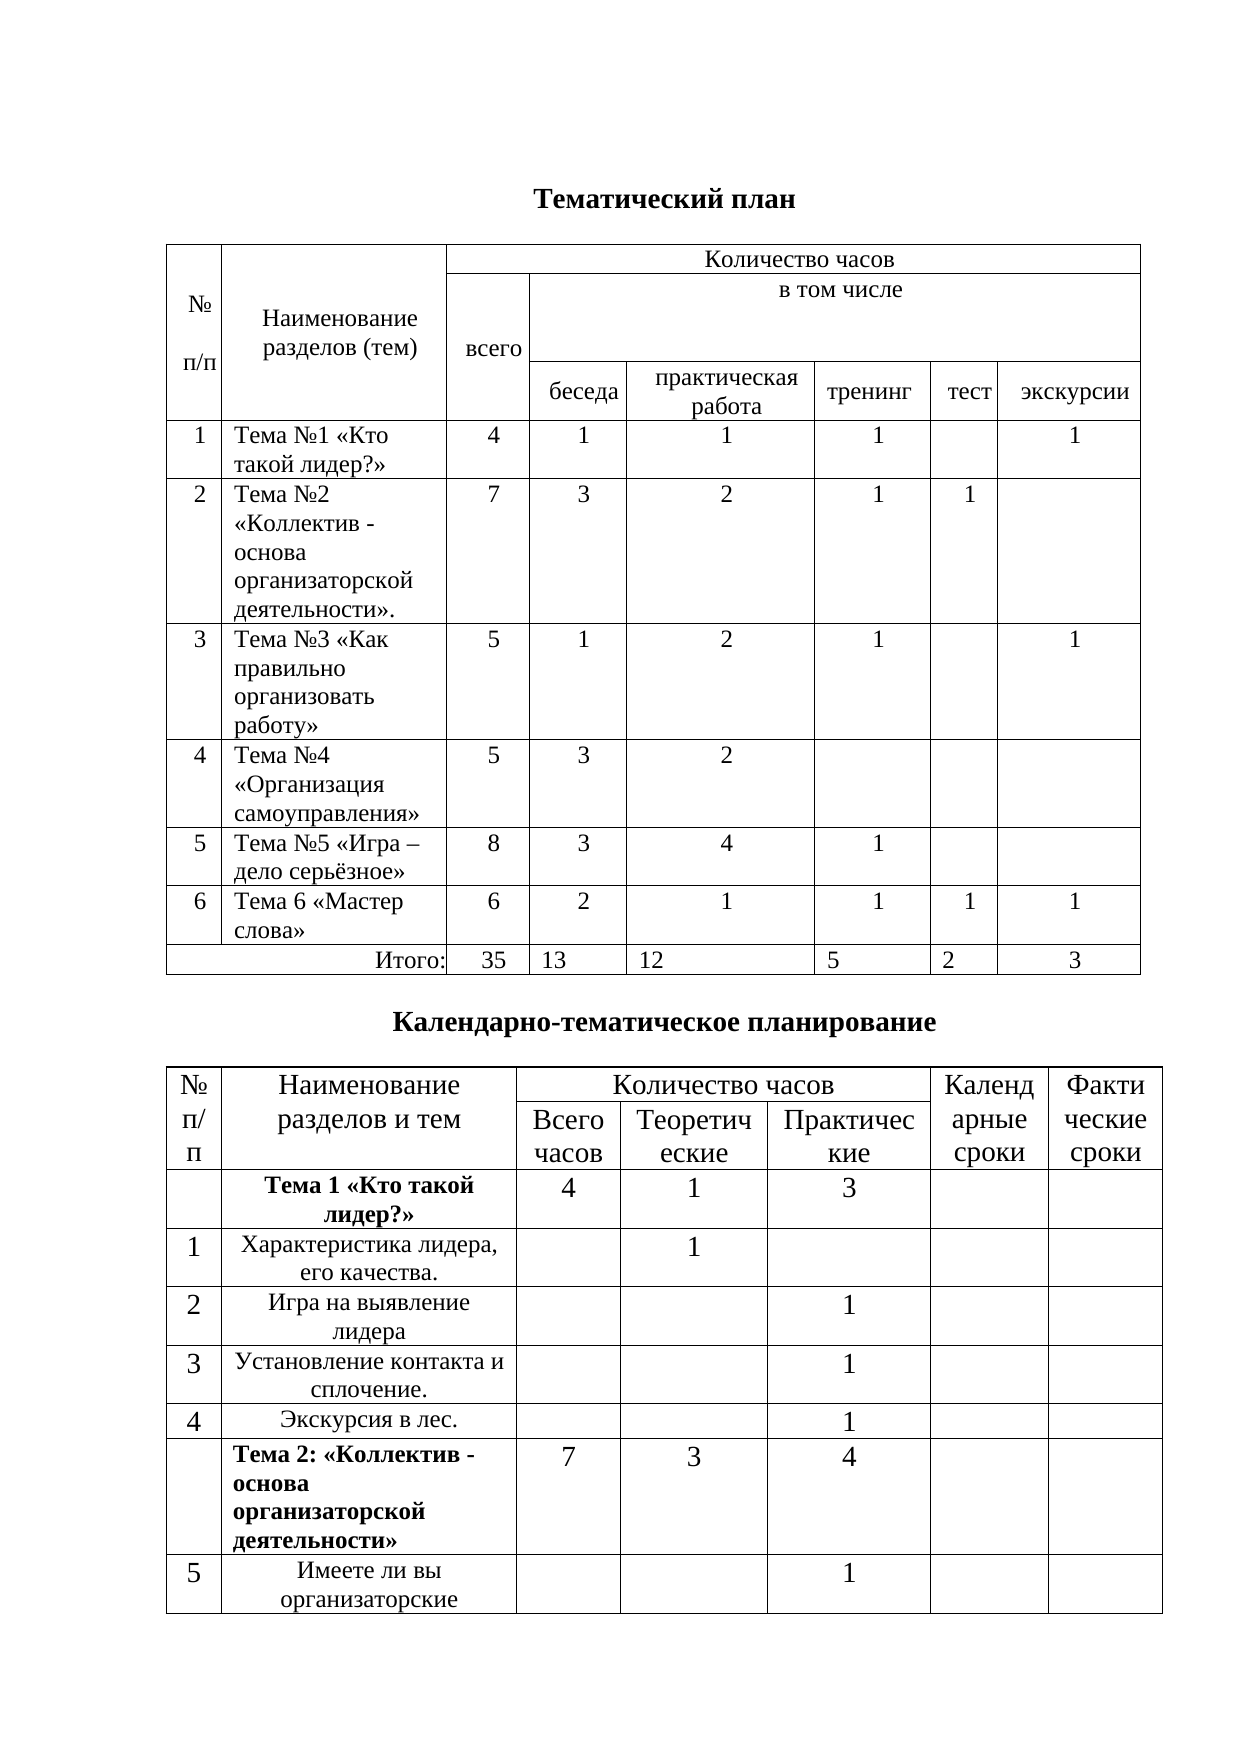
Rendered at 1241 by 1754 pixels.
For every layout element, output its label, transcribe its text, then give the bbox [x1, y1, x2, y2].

table_cell Тема №1 «Кто такой лидер?» [222, 421, 446, 478]
table_cell 4 [447, 421, 529, 478]
table_cell [1049, 1170, 1162, 1228]
text Тематический план [177, 181, 1152, 214]
table_cell [931, 1170, 1048, 1228]
table_cell Итого: [167, 945, 446, 973]
table_cell 1 [815, 421, 930, 478]
table_cell [998, 740, 1140, 827]
table_cell 7 [447, 479, 529, 623]
table_cell [931, 1346, 1048, 1403]
table_cell 35 [447, 945, 529, 973]
table_cell Тема №3 «Как правильно организовать работу» [222, 624, 446, 739]
table_cell [998, 828, 1140, 885]
table_cell Экскурсия в лес. [222, 1404, 516, 1438]
table_cell [931, 828, 997, 885]
table_cell 4 [768, 1439, 930, 1554]
table_header Наименование разделов (тем) [222, 245, 446, 419]
table_cell Теоретические [621, 1102, 767, 1169]
table_cell 3 [998, 945, 1140, 973]
table_cell Тема 6 «Мастер слова» [222, 886, 446, 944]
table_header Наименование разделов и тем [222, 1068, 516, 1169]
table_cell 2 [167, 479, 221, 623]
table_cell 1 [931, 886, 997, 944]
table_cell 3 [530, 740, 626, 827]
table_cell 1 [530, 624, 626, 739]
table_header Фактические сроки [1049, 1068, 1162, 1169]
table_cell 3 [621, 1439, 767, 1554]
table_cell 12 [627, 945, 814, 973]
table_cell 5 [167, 1555, 221, 1612]
table_cell всего [447, 274, 529, 419]
table_cell [931, 1555, 1048, 1612]
table_cell экскурсии [998, 362, 1140, 419]
table_cell 3 [530, 828, 626, 885]
table_cell 6 [167, 886, 221, 944]
table_cell 1 [815, 479, 930, 623]
table_cell Характеристика лидера, его качества. [222, 1229, 516, 1286]
table_cell 1 [627, 421, 814, 478]
text Календарно-тематическое планирование [177, 1004, 1152, 1037]
table_cell [768, 1229, 930, 1286]
table_cell 4 [167, 1404, 221, 1438]
table_header № п/п [167, 1068, 221, 1169]
table_cell 1 [627, 886, 814, 944]
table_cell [222, 1555, 516, 1612]
table_cell Установление контакта и сплочение. [222, 1346, 516, 1403]
table_cell беседа [530, 362, 626, 419]
table_cell Тема №4 «Организация самоуправления» [222, 740, 446, 827]
table_cell 1 [167, 421, 221, 478]
table_cell 2 [627, 479, 814, 623]
table_cell 3 [768, 1170, 930, 1228]
table_cell [517, 1287, 620, 1345]
table_cell 1 [998, 624, 1140, 739]
table_cell 1 [815, 828, 930, 885]
table_cell 5 [167, 828, 221, 885]
table_cell 1 [621, 1170, 767, 1228]
table_cell 3 [167, 624, 221, 739]
table_cell 1 [167, 1229, 221, 1286]
table_cell [1049, 1404, 1162, 1438]
table_cell 13 [530, 945, 626, 973]
table_cell [621, 1346, 767, 1403]
table_cell [931, 624, 997, 739]
table_cell [1049, 1439, 1162, 1554]
table_cell Тема 1 «Кто такой лидер?» [222, 1170, 516, 1228]
table_cell Тема №5 «Игра – дело серьёзное» [222, 828, 446, 885]
table_header Количество часов [447, 245, 1140, 273]
table_cell 1 [998, 421, 1140, 478]
table_cell Тема 2: «Коллектив - основа организаторской деятельности» [222, 1439, 516, 1554]
table_cell 3 [167, 1346, 221, 1403]
table_cell 4 [167, 740, 221, 827]
table_cell [1049, 1229, 1162, 1286]
table_cell [931, 421, 997, 478]
table_cell 1 [768, 1346, 930, 1403]
table_cell 4 [517, 1170, 620, 1228]
table_cell 7 [517, 1439, 620, 1554]
table_cell 4 [627, 828, 814, 885]
table_cell 5 [447, 740, 529, 827]
table_cell 2 [627, 740, 814, 827]
table_cell тест [931, 362, 997, 419]
table_cell [1049, 1346, 1162, 1403]
table_cell [931, 740, 997, 827]
table_cell Тема №2 «Коллектив - основа организаторской деятельности». [222, 479, 446, 623]
table_cell [167, 1170, 221, 1228]
table_cell 5 [815, 945, 930, 973]
table_cell 1 [768, 1287, 930, 1345]
table_cell 1 [530, 421, 626, 478]
table_cell 6 [447, 886, 529, 944]
table_cell [931, 1439, 1048, 1554]
table_cell 2 [167, 1287, 221, 1345]
table_cell 1 [931, 479, 997, 623]
table_cell практическая работа [627, 362, 814, 419]
table_cell [815, 740, 930, 827]
table_cell 3 [530, 479, 626, 623]
table_cell 2 [530, 886, 626, 944]
table_cell 2 [627, 624, 814, 739]
table_cell [621, 1404, 767, 1438]
table_cell 1 [815, 886, 930, 944]
table_cell [931, 1404, 1048, 1438]
table_cell Игра на выявление лидера [222, 1287, 516, 1345]
table_cell [517, 1555, 620, 1612]
table_cell 1 [621, 1229, 767, 1286]
table_cell 1 [768, 1555, 930, 1612]
table_cell в том числе [530, 274, 1140, 361]
table_cell 5 [447, 624, 529, 739]
table_cell Всего часов [517, 1102, 620, 1169]
table_cell [167, 1439, 221, 1554]
table_cell [517, 1346, 620, 1403]
table_cell 1 [815, 624, 930, 739]
table_header Количество часов [517, 1068, 930, 1101]
table_cell 2 [931, 945, 997, 973]
table_cell [998, 479, 1140, 623]
table_cell Практические [768, 1102, 930, 1169]
table_cell [517, 1404, 620, 1438]
table_cell 8 [447, 828, 529, 885]
table_cell [931, 1287, 1048, 1345]
table_cell 1 [768, 1404, 930, 1438]
table_cell [1049, 1287, 1162, 1345]
table_cell [1049, 1555, 1162, 1612]
table_header № п/п [167, 245, 221, 419]
table_cell 1 [998, 886, 1140, 944]
table_cell [931, 1229, 1048, 1286]
table_cell [621, 1287, 767, 1345]
table_cell тренинг [815, 362, 930, 419]
table_cell [621, 1555, 767, 1612]
table_header Календарные сроки [931, 1068, 1048, 1169]
table_cell [517, 1229, 620, 1286]
